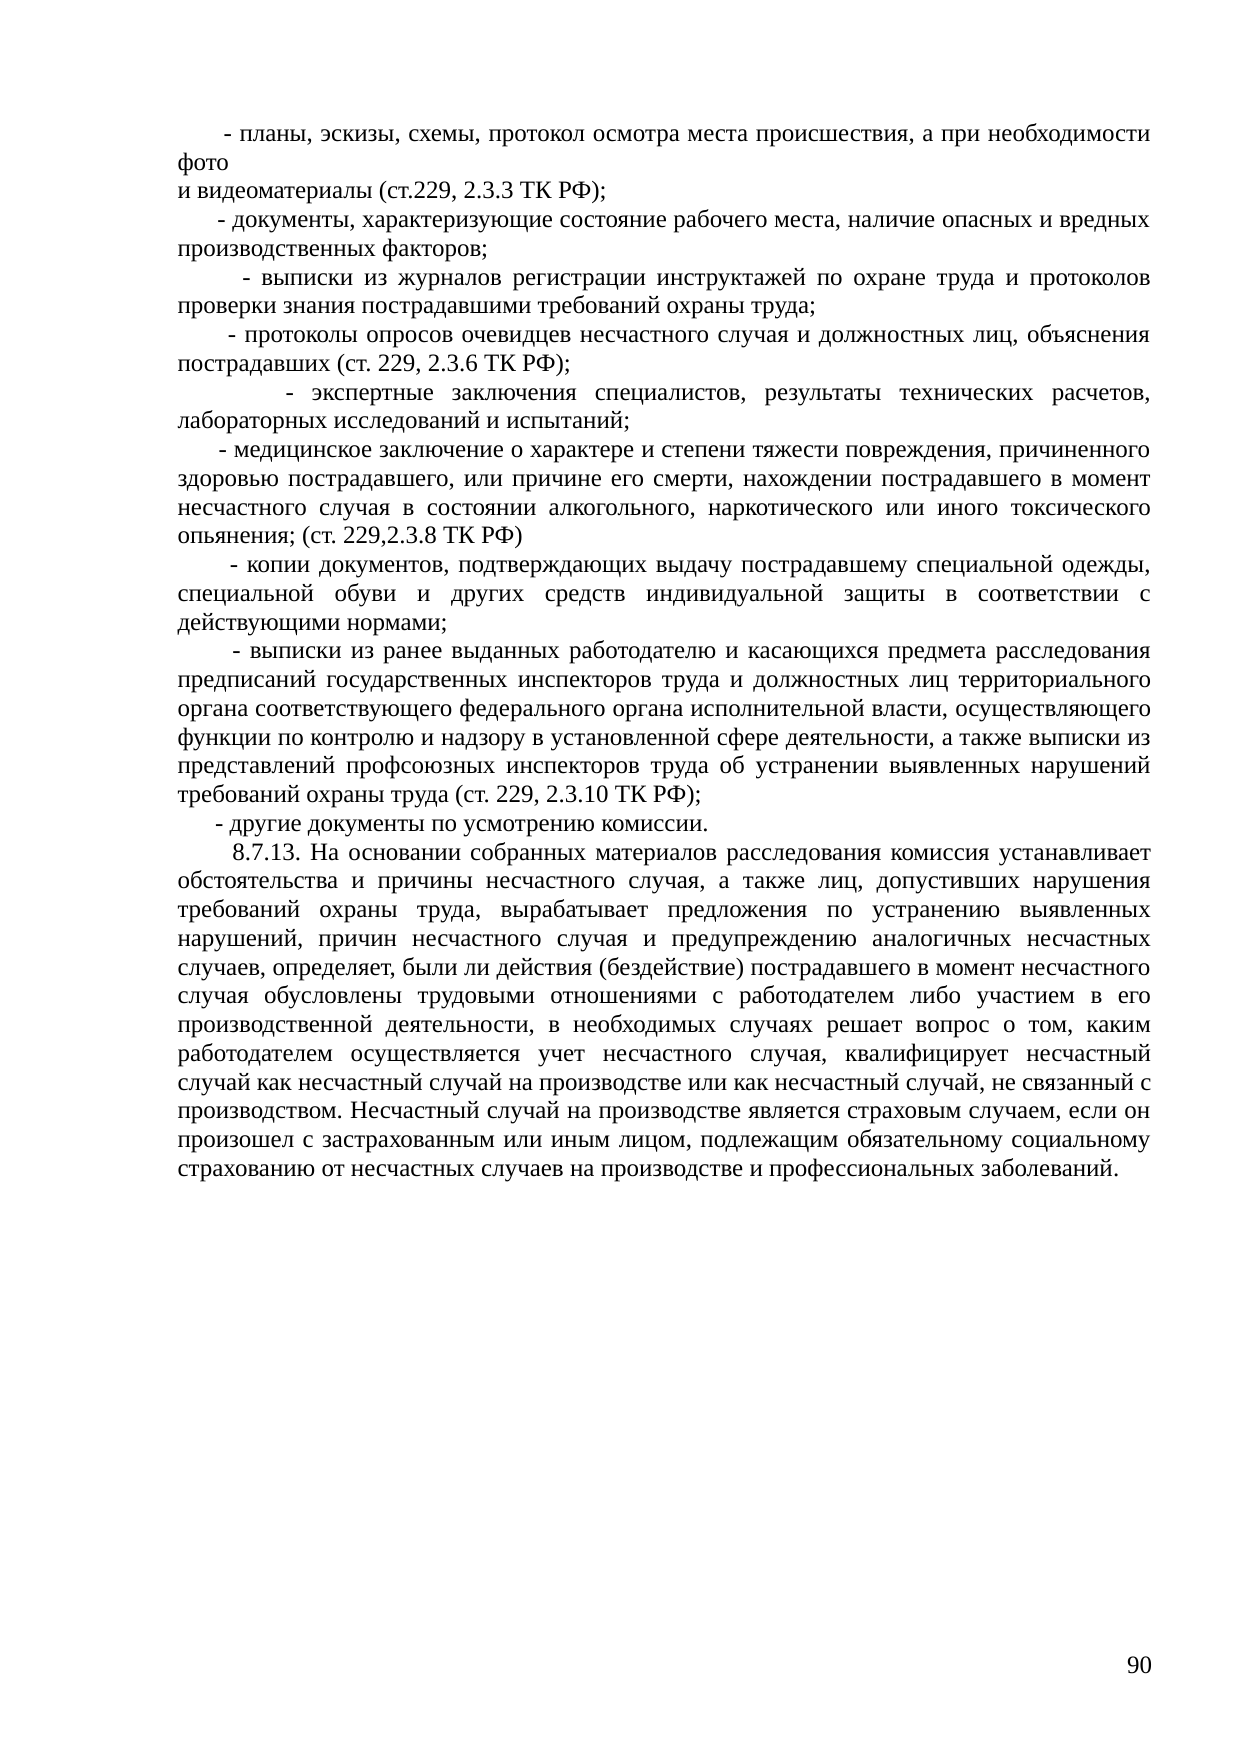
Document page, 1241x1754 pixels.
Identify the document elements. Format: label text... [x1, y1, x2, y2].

text - выписки из журналов регистрации инструктажей по охране труда и протоколов проверки знания пострадавшими требований охраны труда; [177, 262, 1152, 319]
text - планы, эскизы, схемы, протокол осмотра места происшествия, а при необходимости фото [177, 118, 1152, 176]
text - копии документов, подтверждающих выдачу пострадавшему специальной одежды, специальной обуви и других средств индивидуальной защиты в соответствии с действующими нормами; [177, 549, 1152, 636]
text - протоколы опросов очевидцев несчастного случая и должностных лиц, объяснения пострадавших (ст. 229, 2.3.6 ТК РФ); [177, 319, 1152, 377]
text - экспертные заключения специалистов, результаты технических расчетов, лабораторных исследований и испытаний; [177, 377, 1152, 434]
text - другие документы по усмотрению комиссии. [177, 808, 1152, 837]
text 8.7.13. На основании собранных материалов расследования комиссия устанавливает обстоятельства и причины несчастного случая, а также лиц, допустивших нарушения требований охраны труда, вырабатывает предложения по устранению выявленных нарушений, причин несчастного случая и предупреждению аналогичных несчастных случаев, определяет, были ли действия (бездействие) пострадавшего в момент несчастного случая обусловлены трудовыми отношениями с работодателем либо участием в его производственной деятельности, в необходимых случаях решает вопрос о том, каким работодателем осуществляется учет несчастного случая, квалифицирует несчастный случай как несчастный случай на производстве или как несчастный случай, не связанный с производством. Несчастный случай на производстве является страховым случаем, если он произошел с застрахованным или иным лицом, подлежащим обязательному социальному страхованию от несчастных случаев на производстве и профессиональных заболеваний. [177, 837, 1152, 1182]
text - медицинское заключение о характере и степени тяжести повреждения, причиненного здоровью пострадавшего, или причине его смерти, нахождении пострадавшего в момент несчастного случая в состоянии алкогольного, наркотического или иного токсического опьянения; (ст. 229,2.3.8 ТК РФ) [177, 434, 1152, 549]
text - документы, характеризующие состояние рабочего места, наличие опасных и вредных производственных факторов; [177, 204, 1152, 262]
text - выписки из ранее выданных работодателю и касающихся предмета расследования предписаний государственных инспекторов труда и должностных лиц территориального органа соответствующего федерального органа исполнительной власти, осуществляющего функции по контролю и надзору в установленной сфере деятельности, а также выписки из представлений профсоюзных инспекторов труда об устранении выявленных нарушений требований охраны труда (ст. 229, 2.3.10 ТК РФ); [177, 636, 1152, 808]
text и видеоматериалы (ст.229, 2.3.3 ТК РФ); [177, 176, 1152, 204]
